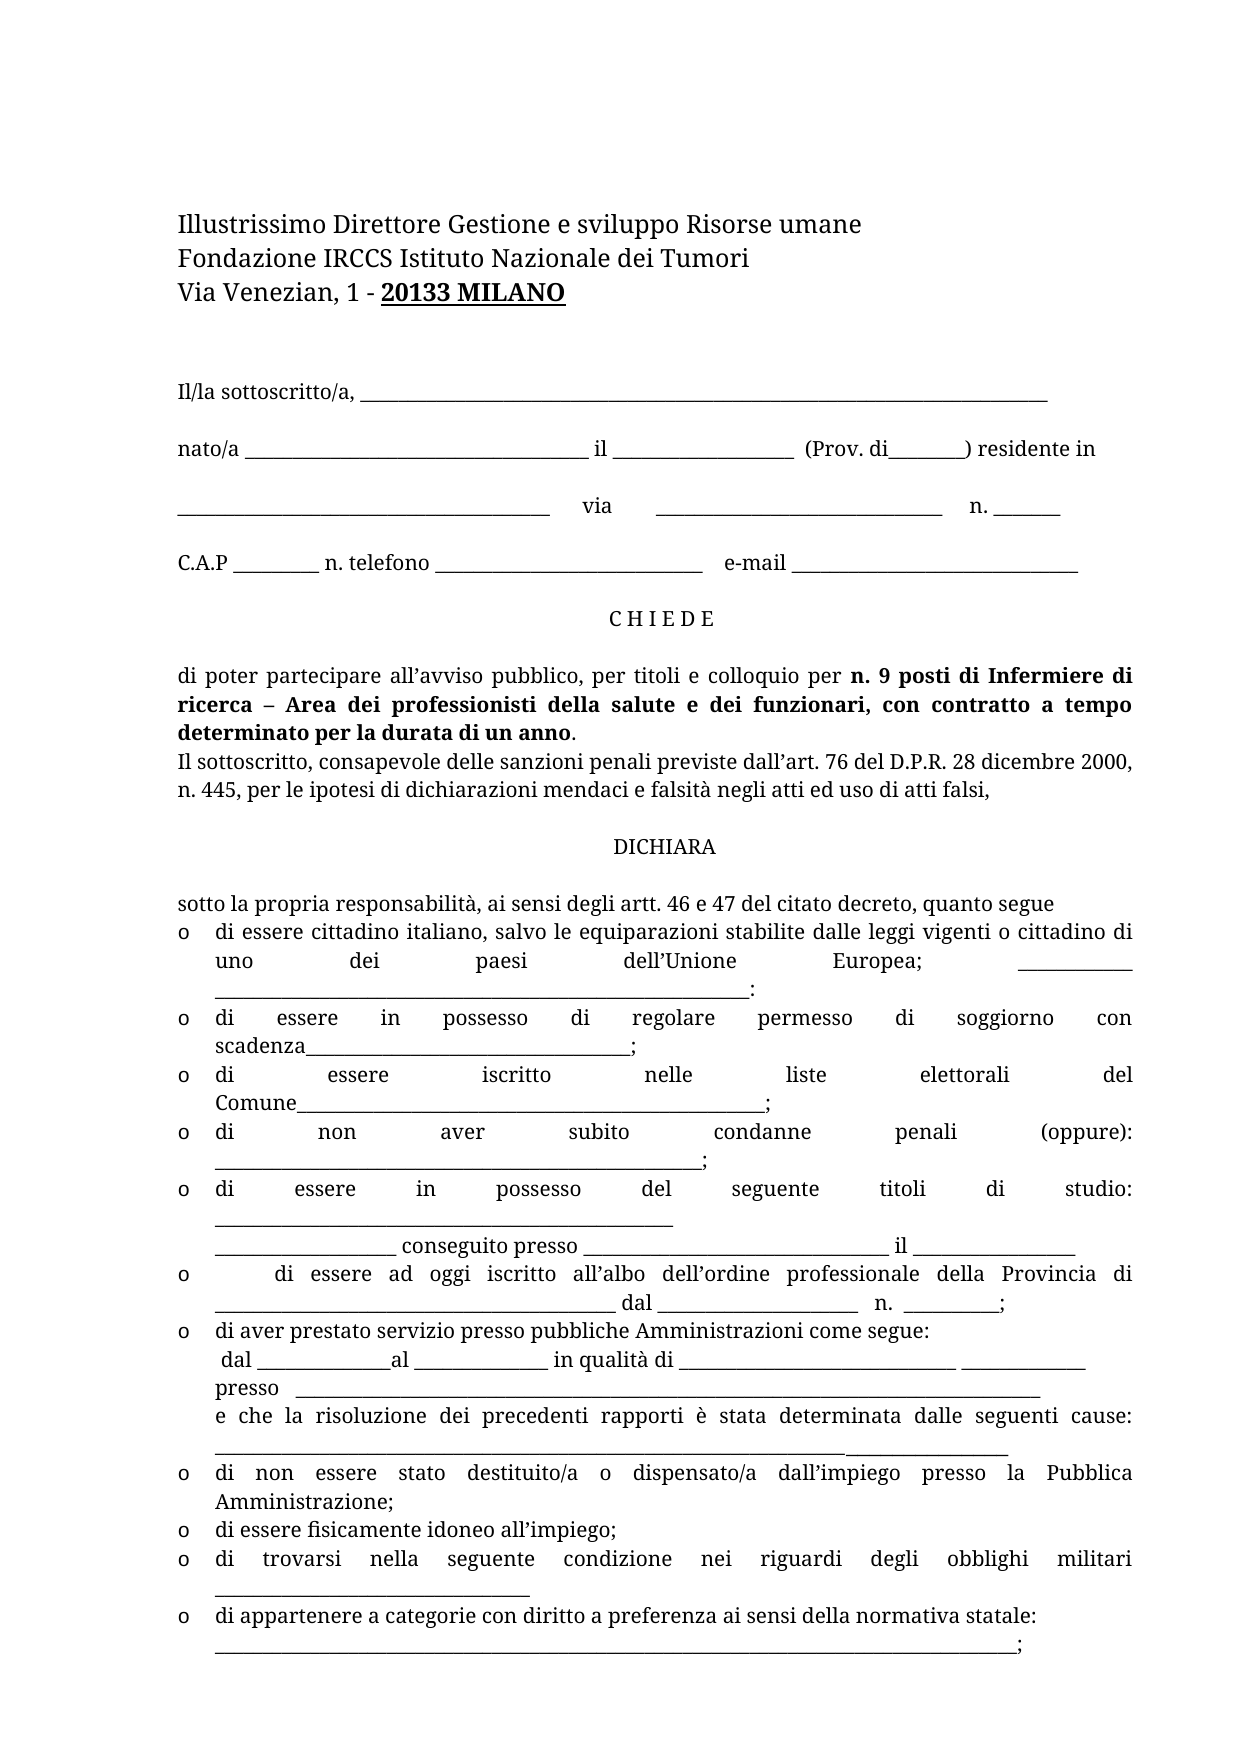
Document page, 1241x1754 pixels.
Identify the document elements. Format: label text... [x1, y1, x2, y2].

list di essere ad oggi iscritto all’albo dell’ordine professionale della Provincia di __________________________________________ dal _____________________ n. __________; [177, 1259, 1133, 1316]
list di non essere stato destituito/a o dispensato/a dall’impiego presso la Pubblica Amministrazione; [177, 1458, 1133, 1515]
text sotto la propria responsabilità, ai sensi degli artt. 46 e 47 del citato decreto, quanto segue [177, 889, 1133, 917]
text e che la risoluzione dei precedenti rapporti è stata determinata dalle seguenti cause: ________________________________________________________________________________ [215, 1402, 1133, 1458]
list di essere fisicamente idoneo all’impiego; [177, 1515, 1133, 1544]
text Il sottoscritto, consapevole delle sanzioni penali previste dall’art. 76 del D.P.R. 28 dicembre 2000, n. 445, per le ipotesi di dichiarazioni mendaci e falsità negli atti ed uso di atti falsi, [177, 747, 1133, 804]
text _______________________________________ via ______________________________ n. _______ [177, 491, 1133, 519]
text Via Venezian, 1 - 20133 MILANO [177, 275, 1133, 309]
text Illustrissimo Direttore Gestione e sviluppo Risorse umane [177, 207, 1133, 241]
list di essere cittadino italiano, salvo le equiparazioni stabilite dalle leggi vigenti o cittadino di uno dei paesi dell’Unione Europea; ____________ ________________________________________________________: [177, 917, 1133, 1003]
text C.A.P _________ n. telefono ____________________________ e-mail ______________________________ [177, 548, 1133, 576]
list di essere iscritto nelle liste elettorali del Comune_________________________________________________; [177, 1060, 1133, 1117]
text di poter partecipare all’avviso pubblico, per titoli e colloquio per n. 9 posti di Infermiere di ricerca – Area dei professionisti della salute e dei funzionari, con contratto a tempo determinato per la durata di un anno. [177, 661, 1133, 747]
text ___________________ conseguito presso ________________________________ il _________________ [177, 1231, 1133, 1259]
text presso ______________________________________________________________________________ [177, 1373, 1133, 1402]
text nato/a ____________________________________ il ___________________ (Prov. di________) residente in [177, 434, 1133, 462]
list di essere in possesso del seguente titoli di studio: ________________________________________________ [177, 1174, 1133, 1231]
text dal ______________al ______________ in qualità di _____________________________ _____________ [177, 1345, 1133, 1373]
list di non aver subito condanne penali (oppure): ___________________________________________________; [177, 1117, 1133, 1174]
list di appartenere a categorie con diritto a preferenza ai sensi della normativa statale: [177, 1601, 1133, 1629]
text DICHIARA [177, 832, 1152, 861]
list di aver prestato servizio presso pubbliche Amministrazioni come segue: [177, 1316, 1133, 1345]
text Fondazione IRCCS Istituto Nazionale dei Tumori [177, 241, 1133, 275]
list di essere in possesso di regolare permesso di soggiorno con scadenza__________________________________; [177, 1003, 1133, 1060]
list di trovarsi nella seguente condizione nei riguardi degli obblighi militari _________________________________ [177, 1544, 1133, 1601]
text Il/la sottoscritto/a, ________________________________________________________________________ [177, 377, 1133, 406]
text C H I E D E [177, 604, 1133, 633]
text ____________________________________________________________________________________; [215, 1629, 1133, 1658]
